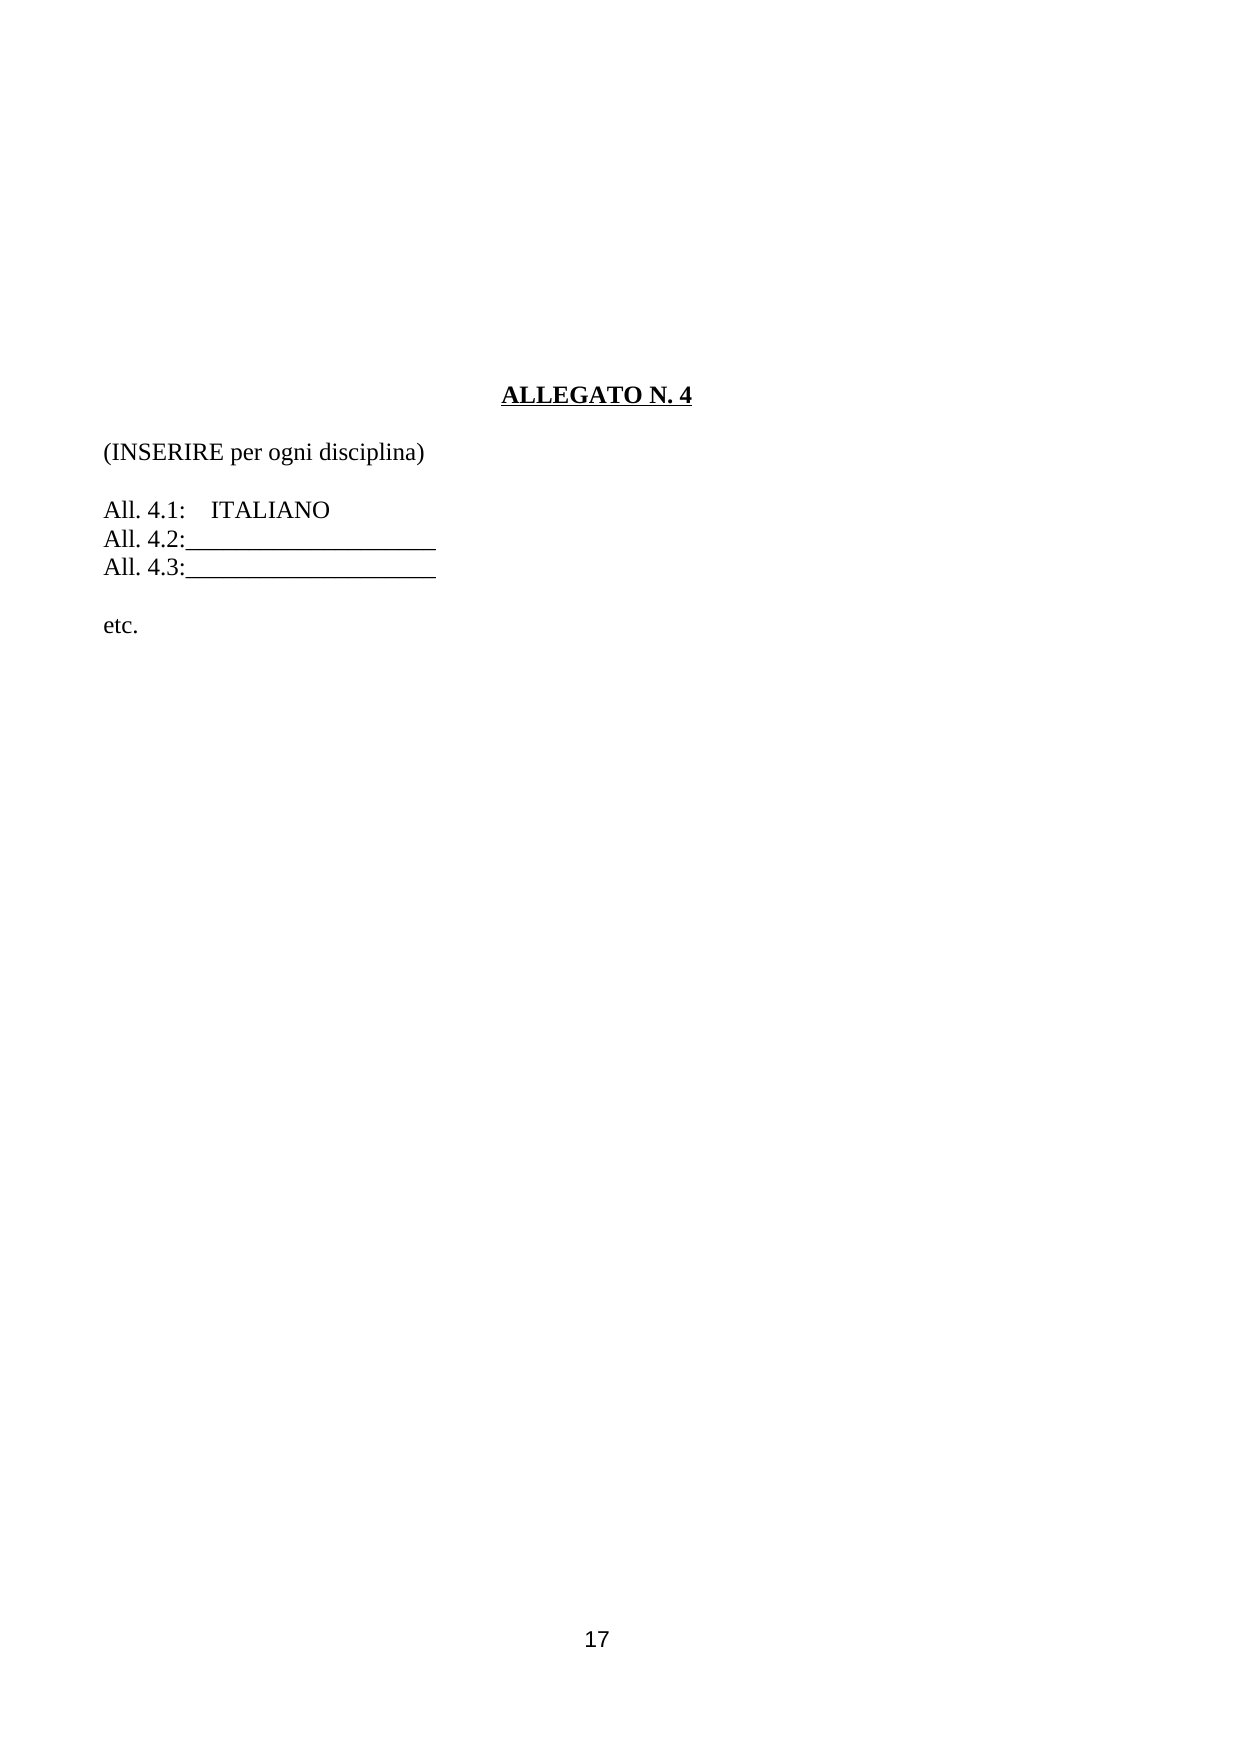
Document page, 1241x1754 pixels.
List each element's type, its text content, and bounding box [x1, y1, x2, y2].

text etc. [103, 610, 1090, 639]
text All. 4.1: ITALIANO [103, 495, 1090, 524]
text All. 4.2:____________________ [103, 524, 1090, 552]
text ALLEGATO N. 4 [103, 380, 1090, 409]
text All. 4.3:____________________ [103, 552, 1090, 581]
text (INSERIRE per ogni disciplina) [103, 437, 1090, 466]
